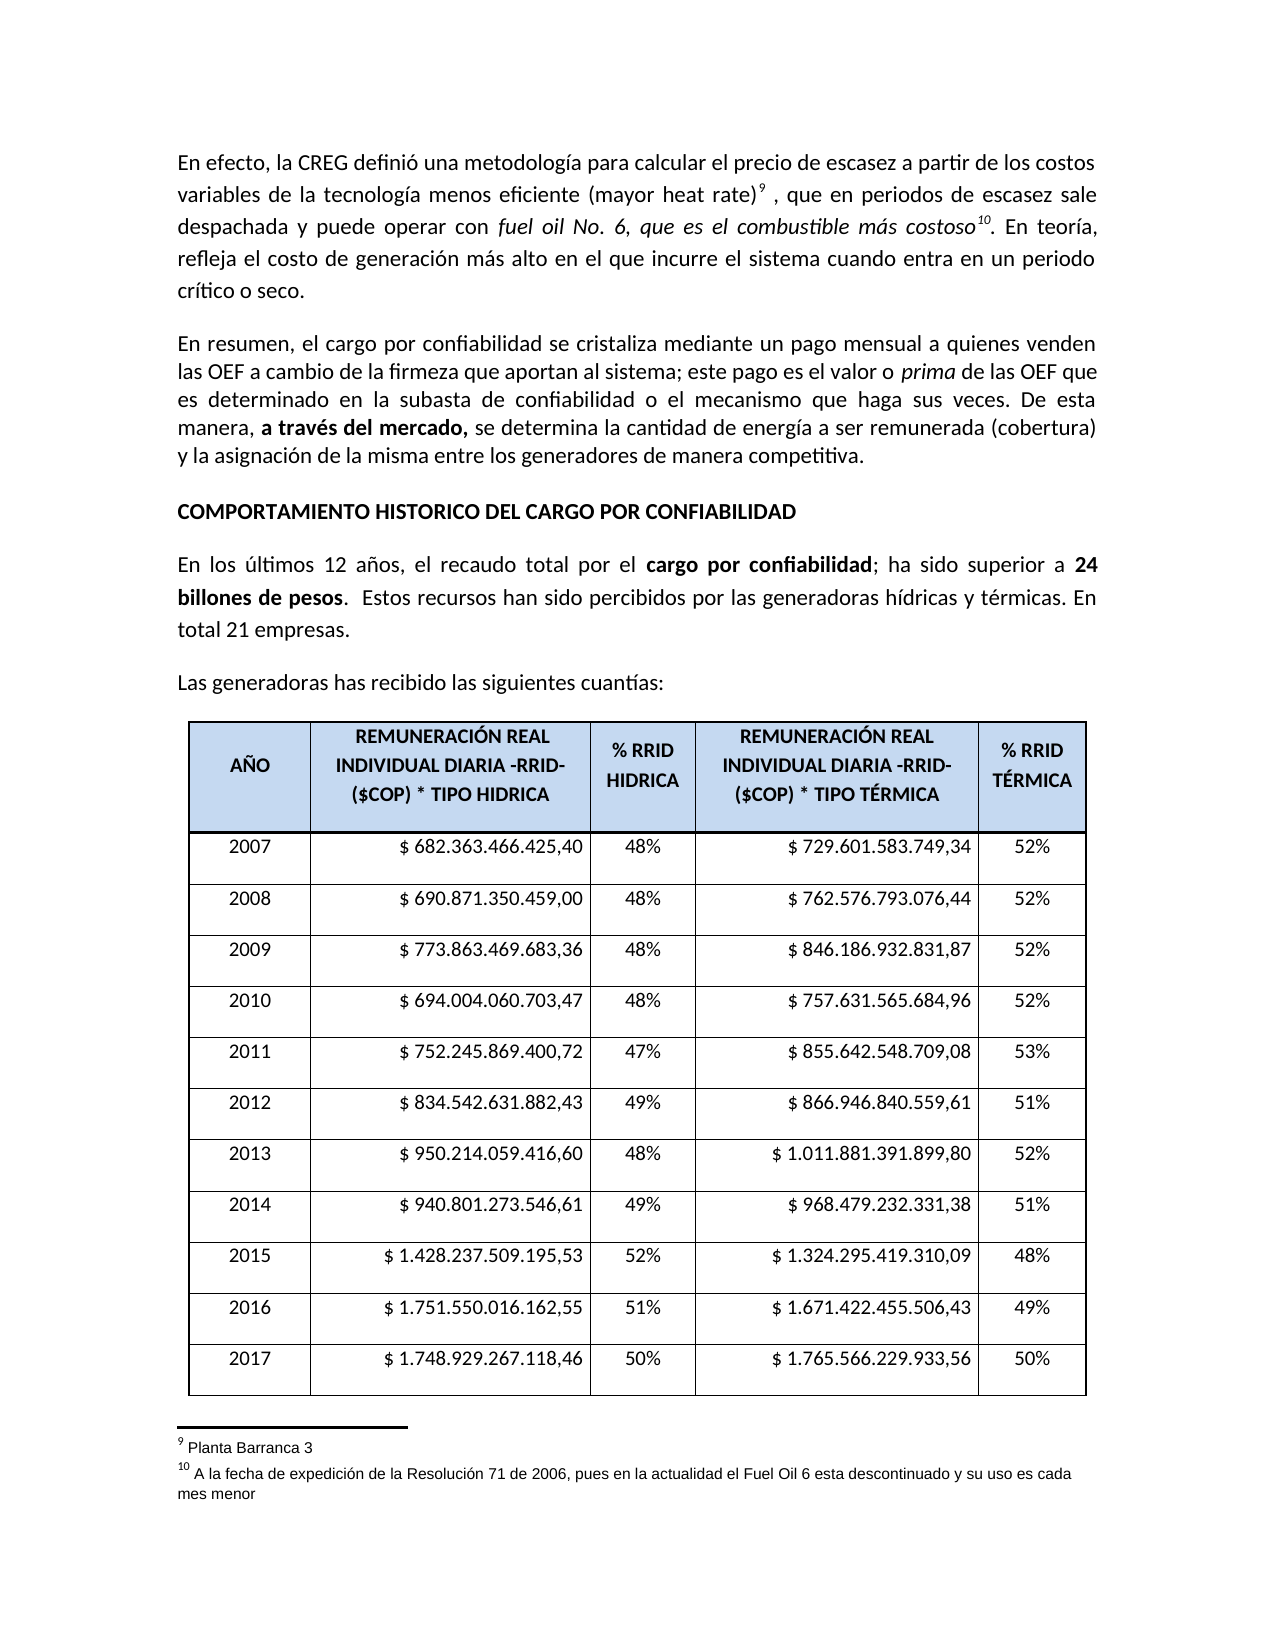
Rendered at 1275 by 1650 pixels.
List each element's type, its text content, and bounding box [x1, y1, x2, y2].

text En los últimos 12 años, el recaudo total por el cargo por confiabilidad; ha sido superior a 24 billones de pesos. Estos recursos han sido percibidos por las generadoras hídricas y térmicas. En total 21 empresas. [177, 551, 1098, 643]
table_cell 50% [591, 1345, 695, 1395]
table_cell $ 752.245.869.400,72 [311, 1038, 590, 1088]
table_cell 52% [979, 834, 1085, 884]
table_cell $ 694.004.060.703,47 [311, 987, 590, 1037]
table_cell $ 855.642.548.709,08 [696, 1038, 978, 1088]
text En efecto, la CREG definió una metodología para calcular el precio de escasez a partir de los costos variables de la tecnología menos eficiente (mayor heat rate) , que en periodos de escasez sale despachada y puede operar con fuel oil No. 6, que es el combustible más costoso. En teoría, refleja el costo de generación más alto en el que incurre el sistema cuando entra en un periodo crítico o seco. [177, 148, 1098, 304]
table_cell $ 1.751.550.016.162,55 [311, 1294, 590, 1344]
table_cell 52% [591, 1243, 695, 1293]
table_cell $ 1.011.881.391.899,80 [696, 1140, 978, 1191]
table_cell $ 950.214.059.416,60 [311, 1140, 590, 1191]
table_cell 49% [591, 1089, 695, 1139]
table_cell 52% [979, 1140, 1085, 1191]
table_cell 48% [591, 885, 695, 935]
table_header % RRID HIDRICA [591, 723, 695, 831]
table_cell $ 762.576.793.076,44 [696, 885, 978, 935]
table_cell $ 1.324.295.419.310,09 [696, 1243, 978, 1293]
text En resumen, el cargo por confiabilidad se cristaliza mediante un pago mensual a quienes venden las OEF a cambio de la firmeza que aportan al sistema; este pago es el valor o prima de las OEF que es determinado en la subasta de confiabilidad o el mecanismo que haga sus veces. De esta manera, a través del mercado, se determina la cantidad de energía a ser remunerada (cobertura) y la asignación de la misma entre los generadores de manera competitiva. [177, 329, 1098, 469]
table_cell $ 940.801.273.546,61 [311, 1192, 590, 1242]
table_cell 52% [979, 936, 1085, 986]
table_cell 48% [591, 1140, 695, 1191]
table_cell 2016 [190, 1294, 310, 1344]
table_cell 2013 [190, 1140, 310, 1191]
table_cell $ 968.479.232.331,38 [696, 1192, 978, 1242]
text Las generadoras has recibido las siguientes cuantías: [177, 668, 1098, 696]
table_cell $ 682.363.466.425,40 [311, 834, 590, 884]
table_cell $ 1.671.422.455.506,43 [696, 1294, 978, 1344]
table_cell 2008 [190, 885, 310, 935]
table_cell $ 757.631.565.684,96 [696, 987, 978, 1037]
table_cell 48% [979, 1243, 1085, 1293]
table_header REMUNERACIÓN REAL INDIVIDUAL DIARIA -RRID- ($COP) * TIPO HIDRICA [311, 723, 590, 831]
table_cell 47% [591, 1038, 695, 1088]
table_cell 2014 [190, 1192, 310, 1242]
table_cell 2007 [190, 834, 310, 884]
table_cell $ 834.542.631.882,43 [311, 1089, 590, 1139]
table_cell 2010 [190, 987, 310, 1037]
table_cell 49% [979, 1294, 1085, 1344]
table_cell $ 1.428.237.509.195,53 [311, 1243, 590, 1293]
table_cell 48% [591, 834, 695, 884]
table_cell $ 866.946.840.559,61 [696, 1089, 978, 1139]
table_cell 48% [591, 987, 695, 1037]
table_cell 49% [591, 1192, 695, 1242]
table_cell 48% [591, 936, 695, 986]
table_cell $ 690.871.350.459,00 [311, 885, 590, 935]
table_cell 51% [591, 1294, 695, 1344]
table_header AÑO [190, 723, 310, 831]
table_cell $ 1.748.929.267.118,46 [311, 1345, 590, 1395]
table_cell 53% [979, 1038, 1085, 1088]
table_cell 52% [979, 885, 1085, 935]
table_header REMUNERACIÓN REAL INDIVIDUAL DIARIA -RRID- ($COP) * TIPO TÉRMICA [696, 723, 978, 831]
table_cell 2009 [190, 936, 310, 986]
table_cell $ 773.863.469.683,36 [311, 936, 590, 986]
table_cell 50% [979, 1345, 1085, 1395]
table_cell $ 1.765.566.229.933,56 [696, 1345, 978, 1395]
table_cell 2012 [190, 1089, 310, 1139]
table_cell $ 729.601.583.749,34 [696, 834, 978, 884]
table_cell 2015 [190, 1243, 310, 1293]
text COMPORTAMIENTO HISTORICO DEL CARGO POR CONFIABILIDAD [177, 497, 1098, 526]
table_cell 2011 [190, 1038, 310, 1088]
table_cell $ 846.186.932.831,87 [696, 936, 978, 986]
table_header % RRID TÉRMICA [979, 723, 1085, 831]
table_cell 51% [979, 1089, 1085, 1139]
table_cell 2017 [190, 1345, 310, 1395]
table_cell 52% [979, 987, 1085, 1037]
table_cell 51% [979, 1192, 1085, 1242]
